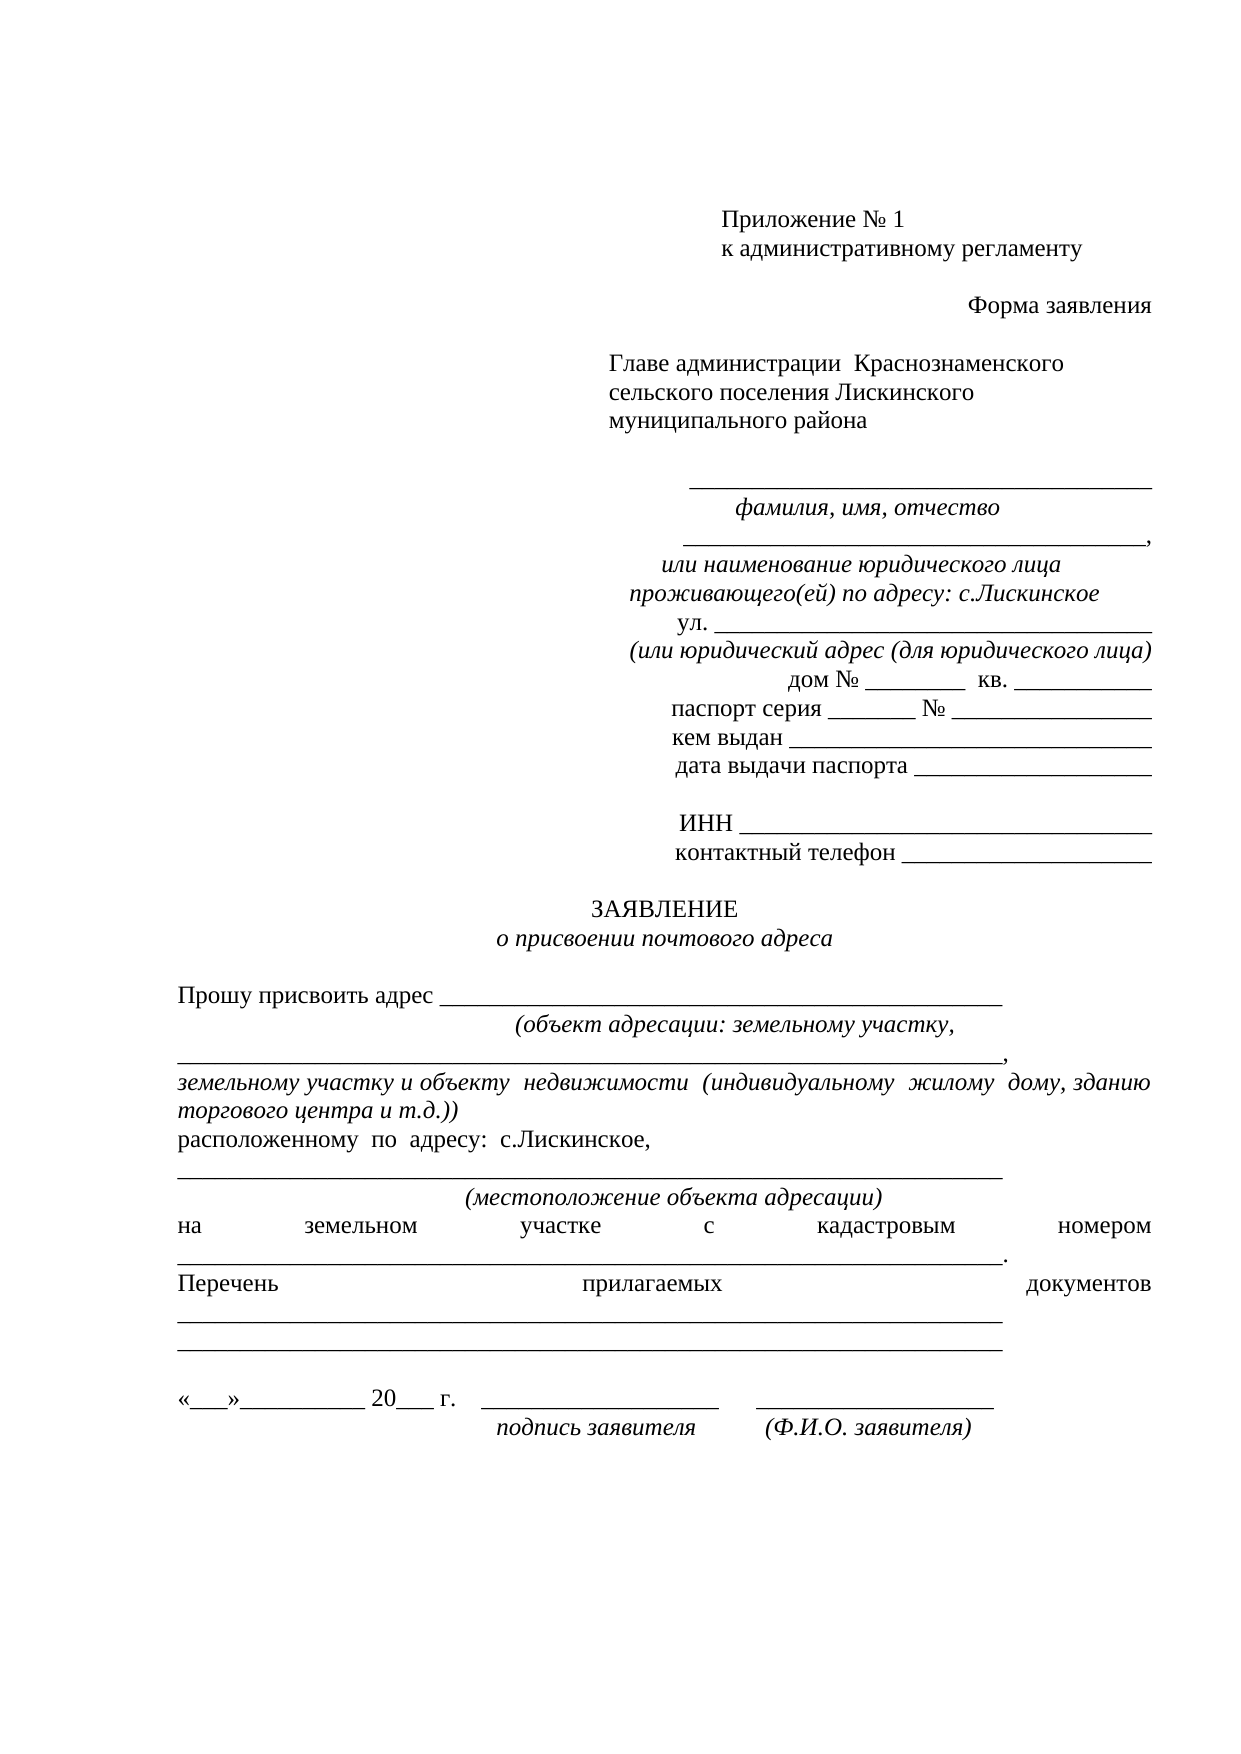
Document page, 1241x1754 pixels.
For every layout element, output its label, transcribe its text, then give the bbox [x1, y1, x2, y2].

text «___»__________ 20___ г. ___________________ ___________________ [177, 1383, 1152, 1412]
text контактный телефон ____________________ [177, 837, 1152, 866]
text (объект адресации: земельному участку, [177, 1009, 1152, 1038]
text __________________________________________________________________ [177, 1326, 1152, 1354]
text кем выдан _____________________________ [177, 722, 1152, 751]
text ИНН _________________________________ [177, 808, 1152, 837]
text сельского поселения Лискинского муниципального района [608, 377, 1152, 434]
text _____________________________________, [177, 521, 1152, 549]
text _____________________________________ [177, 463, 1152, 492]
text Прошу присвоить адрес _____________________________________________ [177, 981, 1152, 1009]
text расположенному по адресу: с.Лискинское, __________________________________________________________________ [177, 1124, 1152, 1182]
text о присвоении почтового адреса [177, 923, 1152, 952]
text дата выдачи паспорта ___________________ [177, 751, 1152, 779]
text Перечень прилагаемых документов __________________________________________________________________ [177, 1268, 1152, 1326]
text Приложение № 1 [721, 204, 1152, 233]
text (или юридический адрес (для юридического лица) [177, 636, 1152, 664]
text (местоположение объекта адресации) [177, 1182, 1152, 1211]
text подпись заявителя (Ф.И.О. заявителя) [177, 1412, 1152, 1441]
text земельному участку и объекту недвижимости (индивидуальному жилому дому, зданию торгового центра и т.д.)) [177, 1067, 1152, 1124]
text проживающего(ей) по адресу: с.Лискинское [177, 578, 1152, 607]
text __________________________________________________________________, [177, 1038, 1152, 1067]
text фамилия, имя, отчество [177, 492, 1152, 521]
text ул. ___________________________________ [177, 607, 1152, 636]
text Форма заявления [177, 291, 1152, 319]
text ЗАЯВЛЕНИЕ [177, 894, 1152, 923]
text паспорт серия _______ № ________________ [177, 693, 1152, 722]
text дом № ________ кв. ___________ [177, 664, 1152, 693]
text Главе администрации Краснознаменского [608, 348, 1152, 377]
text к административному регламенту [721, 233, 1152, 262]
text или наименование юридического лица [177, 549, 1152, 578]
text на земельном участке с кадастровым номером __________________________________________________________________. [177, 1211, 1152, 1268]
